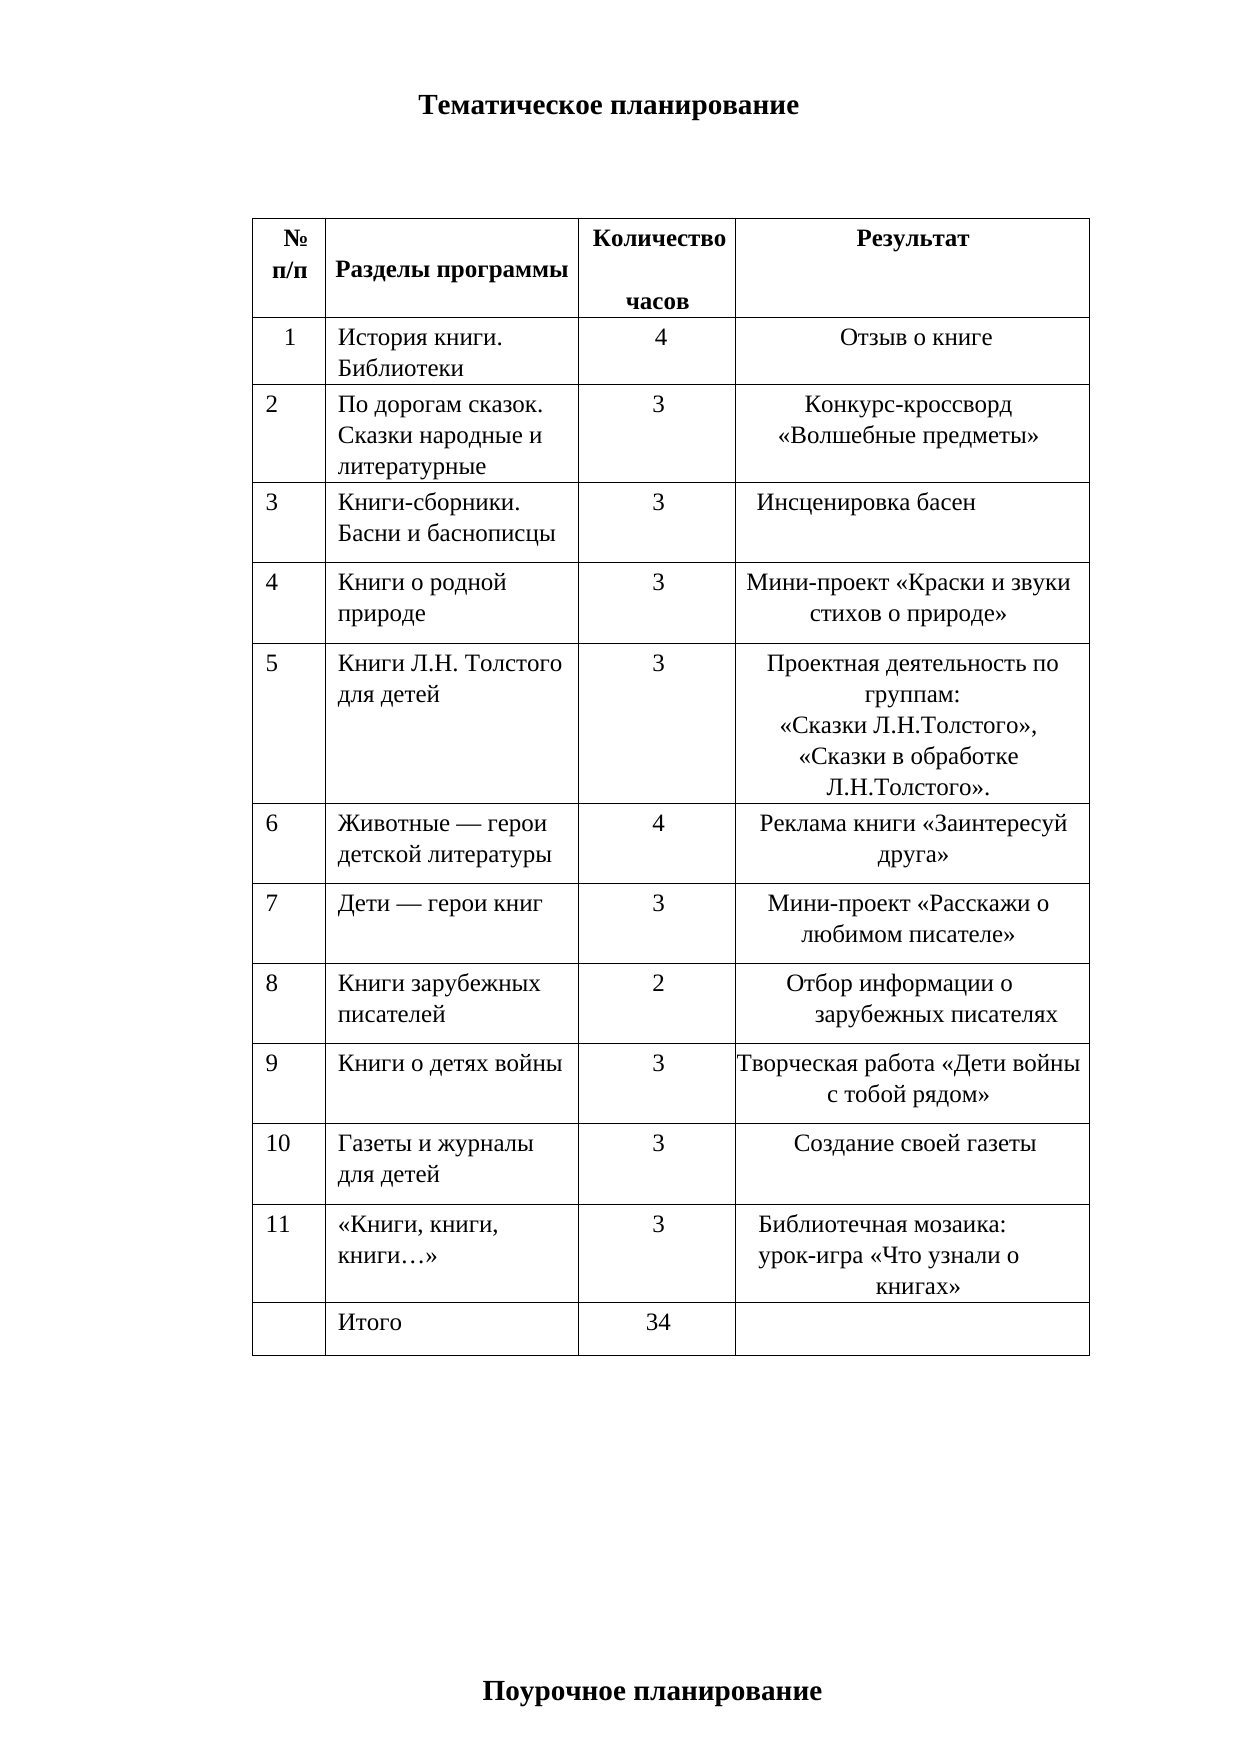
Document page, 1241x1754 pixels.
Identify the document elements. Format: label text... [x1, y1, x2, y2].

table_cell Библиотечная мозаика: урок-игра «Что узнали о книгах» [736, 1205, 1089, 1302]
table_cell Отбор информации о зарубежных писателях [736, 964, 1089, 1043]
table_cell 1 [253, 318, 325, 384]
table_cell Газеты и журналы для детей [326, 1124, 578, 1204]
table_cell 3 [253, 483, 325, 562]
table_cell Мини-проект «Расскажи о любимом писателе» [736, 884, 1089, 963]
table_cell [253, 1303, 325, 1354]
table_cell Отзыв о книге [736, 318, 1089, 384]
table_cell 34 [579, 1303, 735, 1354]
table_cell 8 [253, 964, 325, 1043]
table_cell Книги зарубежных писателей [326, 964, 578, 1043]
table_cell 3 [579, 1205, 735, 1302]
table_cell 3 [579, 884, 735, 963]
table_cell 3 [579, 1124, 735, 1204]
table_cell 6 [253, 804, 325, 883]
table_cell Книги о детях войны [326, 1044, 578, 1123]
table_cell По дорогам сказок. Сказки народные и литературные [326, 385, 578, 482]
text Поурочное планирование [94, 1673, 1199, 1707]
table_cell Книги Л.Н. Толстого для детей [326, 644, 578, 803]
table_cell 10 [253, 1124, 325, 1204]
table_cell Итого [326, 1303, 578, 1354]
table_header Результат [736, 219, 1089, 317]
table_cell «Книги, книги, книги…» [326, 1205, 578, 1302]
table_cell 3 [579, 1044, 735, 1123]
table_header Разделы программы [326, 219, 578, 317]
table_cell 4 [579, 318, 735, 384]
table_cell 2 [579, 964, 735, 1043]
table_cell 3 [579, 644, 735, 803]
table_header № п/п [253, 219, 325, 317]
table_cell Мини-проект «Краски и звуки стихов о природе» [736, 563, 1089, 642]
table_cell [736, 1303, 1089, 1354]
table_cell 9 [253, 1044, 325, 1123]
table_cell 3 [579, 385, 735, 482]
table_header Количество часов [579, 219, 735, 317]
text Тематическое планирование [417, 87, 1199, 121]
table_cell 3 [579, 483, 735, 562]
table_cell 7 [253, 884, 325, 963]
table_cell История книги. Библиотеки [326, 318, 578, 384]
table_cell Книги-сборники. Басни и баснописцы [326, 483, 578, 562]
table_cell Реклама книги «Заинтересуй друга» [736, 804, 1089, 883]
table_cell Инсценировка басен [736, 483, 1089, 562]
table_cell Творческая работа «Дети войны с тобой рядом» [736, 1044, 1089, 1123]
table_cell 4 [253, 563, 325, 642]
table_cell 3 [579, 563, 735, 642]
table_cell Животные — герои детской литературы [326, 804, 578, 883]
table_cell 2 [253, 385, 325, 482]
table_cell Книги о родной природе [326, 563, 578, 642]
table_cell Дети — герои книг [326, 884, 578, 963]
table_cell 4 [579, 804, 735, 883]
table_cell Конкурс-кроссворд «Волшебные предметы» [736, 385, 1089, 482]
table_cell 5 [253, 644, 325, 803]
table_cell 11 [253, 1205, 325, 1302]
table_cell Проектная деятельность по группам: «Сказки Л.Н.Толстого», «Сказки в обработке Л.Н.Толстого». [736, 644, 1089, 803]
table_cell Создание своей газеты [736, 1124, 1089, 1204]
